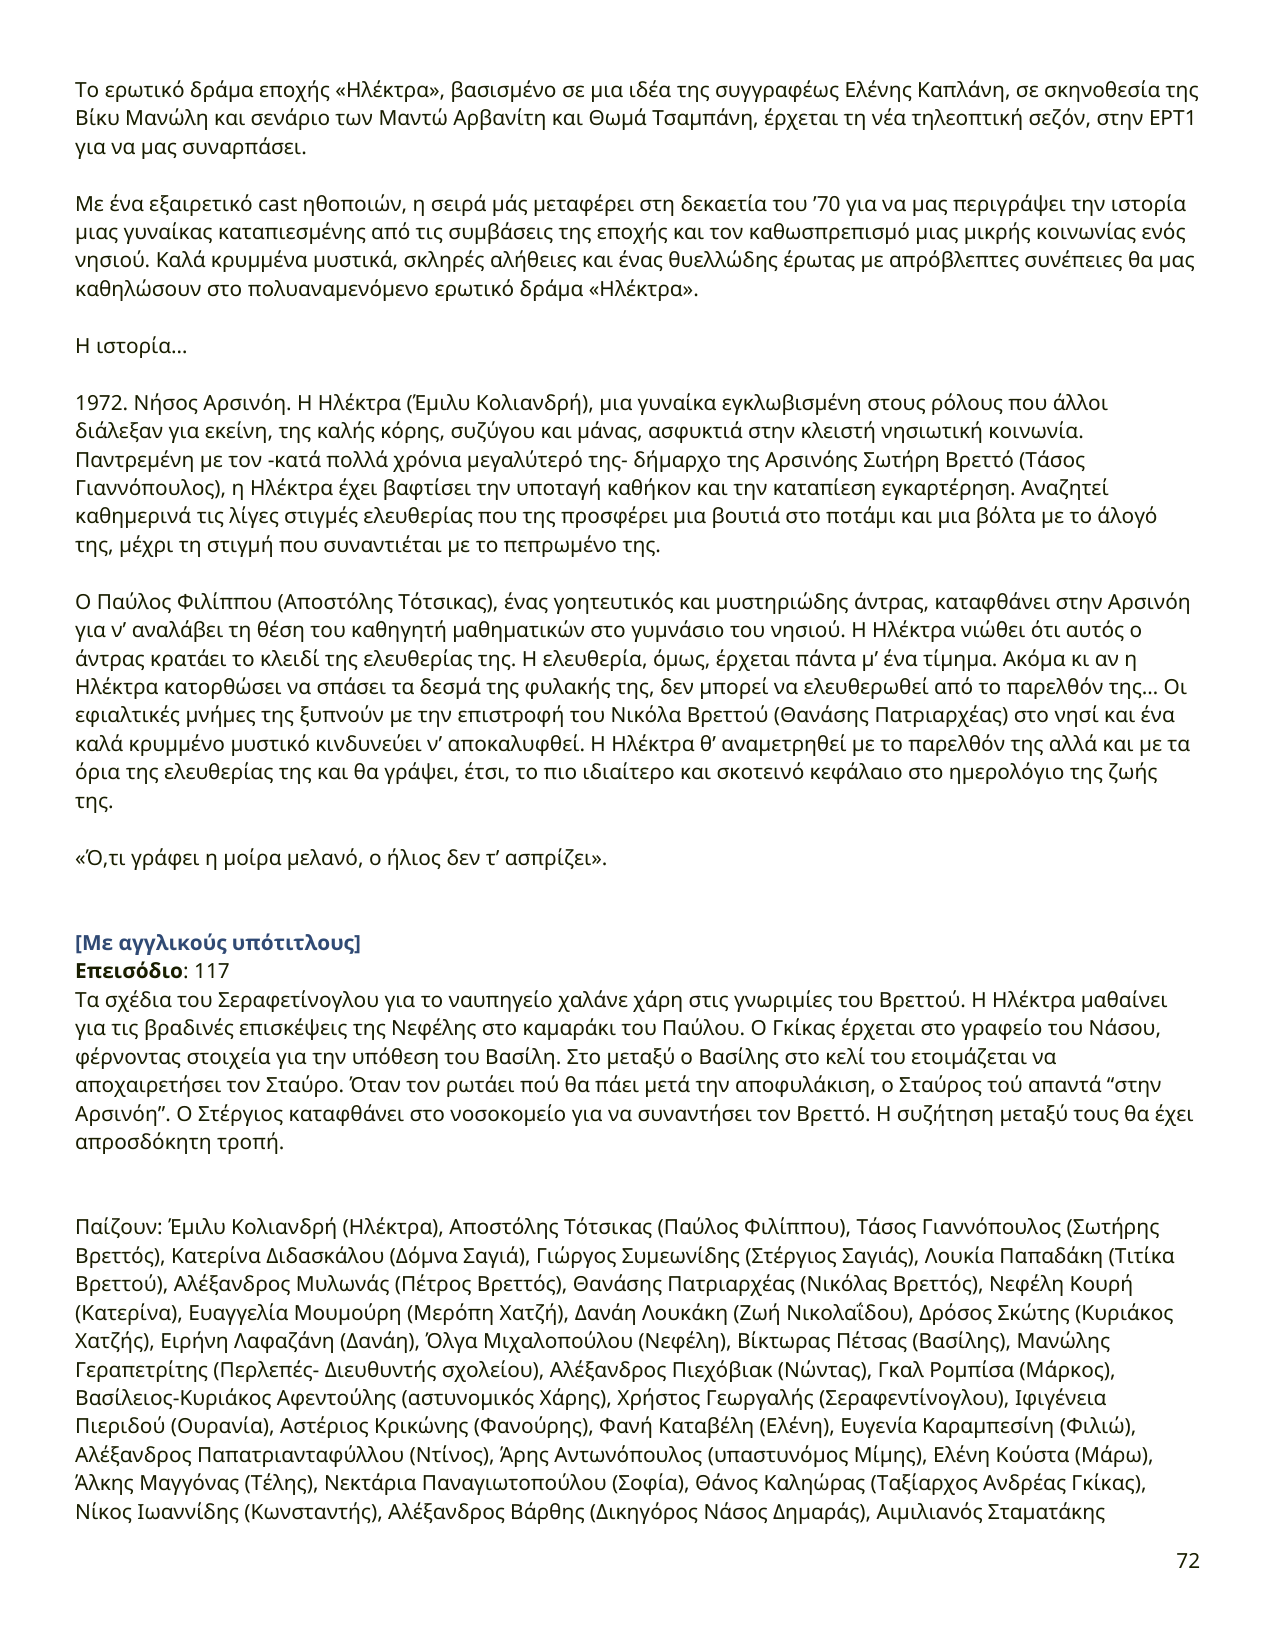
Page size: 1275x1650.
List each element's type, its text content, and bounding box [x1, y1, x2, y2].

text [Με αγγλικούς υπότιτλους] Eπεισόδιο: 117 [75, 871, 1200, 985]
text Τα σχέδια του Σεραφετίνογλου για το ναυπηγείο χαλάνε χάρη στις γνωριμίες του Βρεττού. Η Ηλέκτρα μαθαίνει για τις βραδινές επισκέψεις της Νεφέλης στο καμαράκι του Παύλου. Ο Γκίκας έρχεται στο γραφείο του Νάσου, φέρνοντας στοιχεία για την υπόθεση του Βασίλη. Στο μεταξύ ο Βασίλης στο κελί του ετοιμάζεται να αποχαιρετήσει τον Σταύρο. Όταν τον ρωτάει πού θα πάει μετά την αποφυλάκιση, ο Σταύρος τού απαντά “στην Αρσινόη”. Ο Στέργιος καταφθάνει στο νοσοκομείο για να συναντήσει τον Βρεττό. Η συζήτηση μεταξύ τους θα έχει απροσδόκητη τροπή. [75, 985, 1200, 1156]
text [75, 1156, 1200, 1525]
text Το ερωτικό δράμα εποχής «Ηλέκτρα», βασισμένο σε μια ιδέα της συγγραφέως Ελένης Καπλάνη, σε σκηνοθεσία της Βίκυ Μανώλη και σενάριο των Μαντώ Αρβανίτη και Θωμά Τσαμπάνη, έρχεται τη νέα τηλεοπτική σεζόν, στην ΕΡΤ1 για να μας συναρπάσει. Με ένα εξαιρετικό cast ηθοποιών, η σειρά μάς μεταφέρει στη δεκαετία του ’70 για να μας περιγράψει την ιστορία μιας γυναίκας καταπιεσμένης από τις συμβάσεις της εποχής και τον καθωσπρεπισμό μιας μικρής κοινωνίας ενός νησιού. Καλά κρυμμένα μυστικά, σκληρές αλήθειες και ένας θυελλώδης έρωτας με απρόβλεπτες συνέπειες θα μας καθηλώσουν στο πολυαναμενόμενο ερωτικό δράμα «Ηλέκτρα». Η ιστορία… 1972. Νήσος Αρσινόη. Η Ηλέκτρα (Έμιλυ Κολιανδρή), μια γυναίκα εγκλωβισμένη στους ρόλους που άλλοι διάλεξαν για εκείνη, της καλής κόρης, συζύγου και μάνας, ασφυκτιά στην κλειστή νησιωτική κοινωνία. Παντρεμένη με τον -κατά πολλά χρόνια μεγαλύτερό της- δήμαρχο της Αρσινόης Σωτήρη Βρεττό (Τάσος Γιαννόπουλος), η Ηλέκτρα έχει βαφτίσει την υποταγή καθήκον και την καταπίεση εγκαρτέρηση. Αναζητεί καθημερινά τις λίγες στιγμές ελευθερίας που της προσφέρει μια βουτιά στο ποτάμι και μια βόλτα με το άλογό της, μέχρι τη στιγμή που συναντιέται με το πεπρωμένο της. Ο Παύλος Φιλίππου (Αποστόλης Τότσικας), ένας γοητευτικός και μυστηριώδης άντρας, καταφθάνει στην Αρσινόη για ν’ αναλάβει τη θέση του καθηγητή μαθηματικών στο γυμνάσιο του νησιού. Η Ηλέκτρα νιώθει ότι αυτός ο άντρας κρατάει το κλειδί της ελευθερίας της. Η ελευθερία, όμως, έρχεται πάντα μ’ ένα τίμημα. Ακόμα κι αν η Ηλέκτρα κατορθώσει να σπάσει τα δεσμά της φυλακής της, δεν μπορεί να ελευθερωθεί από το παρελθόν της… Οι εφιαλτικές μνήμες της ξυπνούν με την επιστροφή του Νικόλα Βρεττού (Θανάσης Πατριαρχέας) στο νησί και ένα καλά κρυμμένο μυστικό κινδυνεύει ν’ αποκαλυφθεί. Η Ηλέκτρα θ’ αναμετρηθεί με το παρελθόν της αλλά και με τα όρια της ελευθερίας της και θα γράψει, έτσι, το πιο ιδιαίτερο και σκοτεινό κεφάλαιο στο ημερολόγιο της ζωής της. «Ό,τι γράφει η μοίρα μελανό, ο ήλιος δεν τ’ ασπρίζει». [75, 75, 1200, 871]
